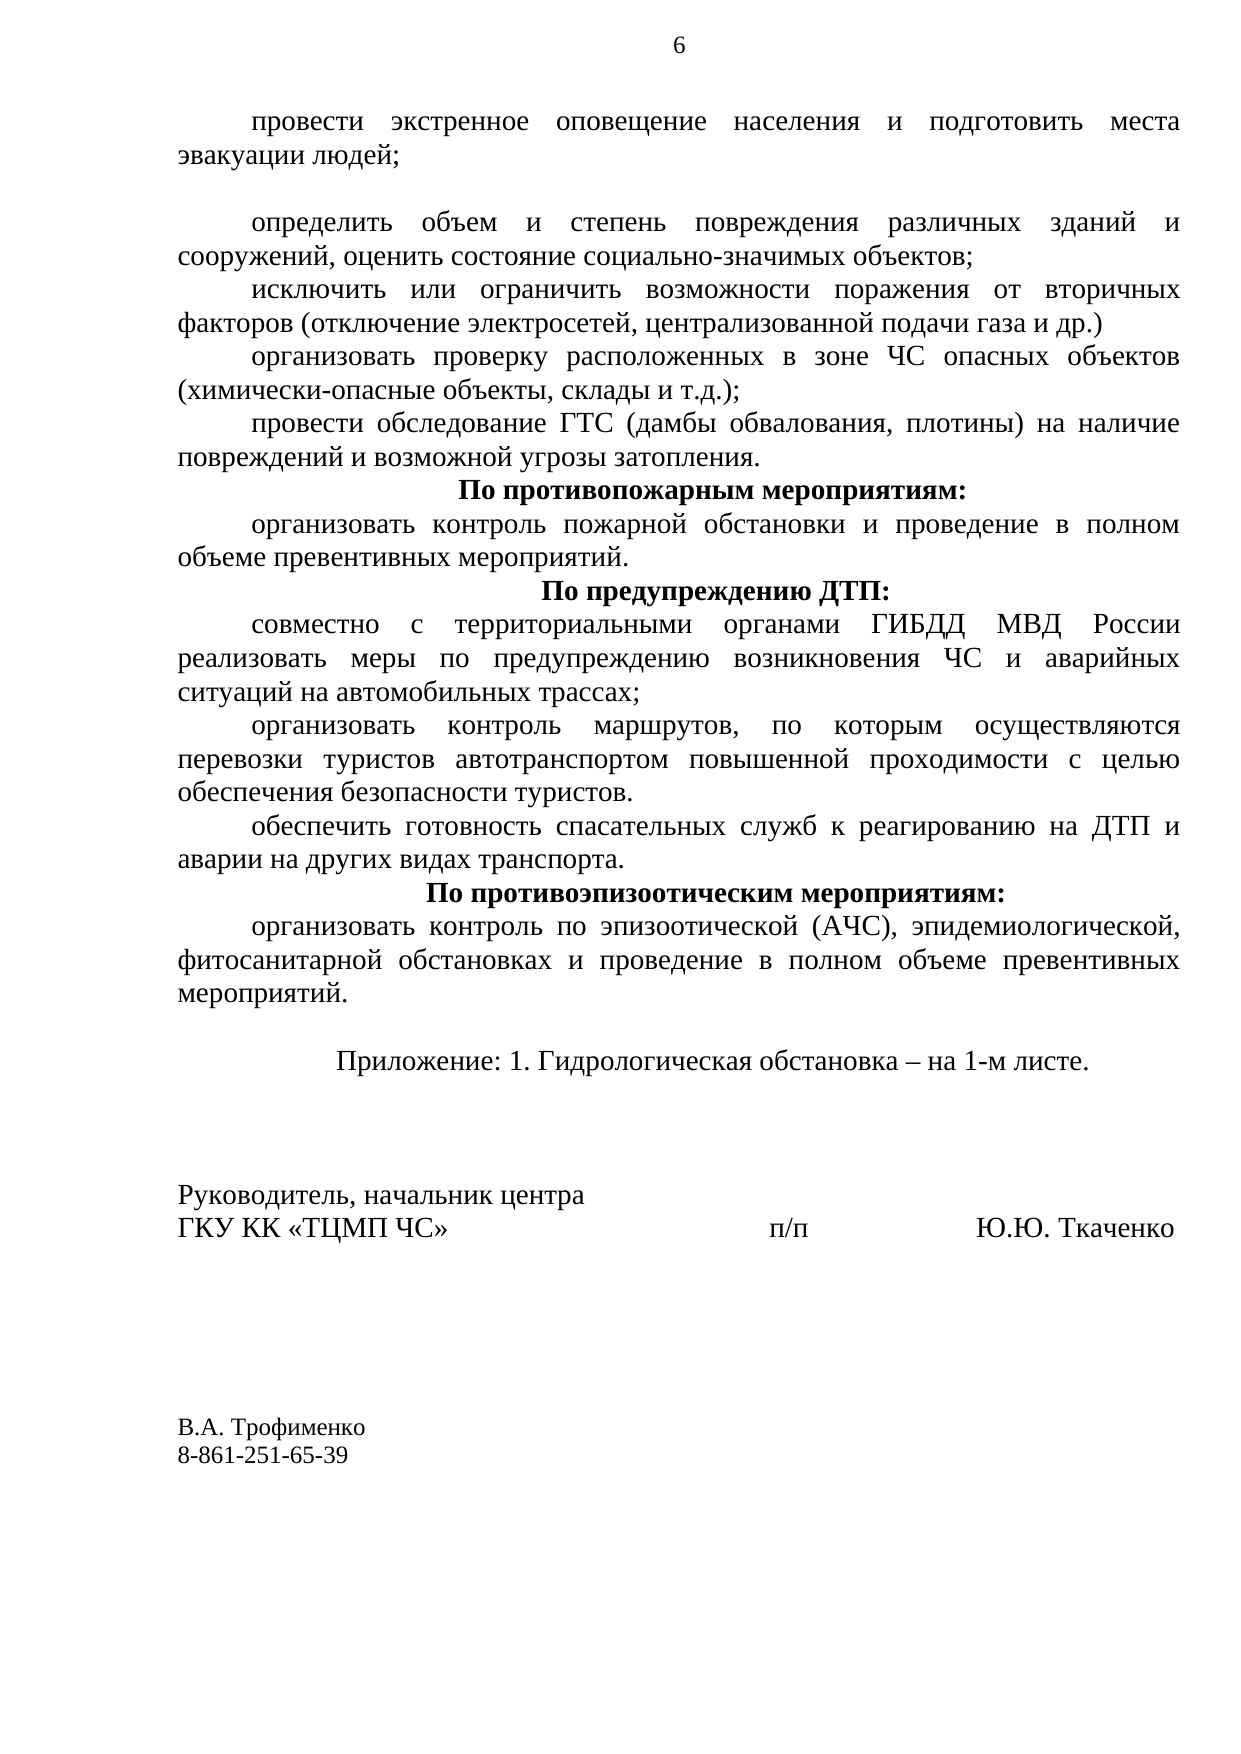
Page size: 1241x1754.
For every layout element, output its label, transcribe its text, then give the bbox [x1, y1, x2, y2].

text ГКУ КК «ТЦМП ЧС» п/п Ю.Ю. Ткаченко [177, 1210, 1181, 1244]
text В.А. Трофименко [177, 1412, 1181, 1440]
text Руководитель, начальник центра [177, 1177, 1181, 1210]
text исключить или ограничить возможности поражения от вторичных факторов (отключение электросетей, централизованной подачи газа и др.) [177, 271, 1181, 338]
text организовать контроль по эпизоотической (АЧС), эпидемиологической, фитосанитарной обстановках и проведение в полном объеме превентивных мероприятий. [177, 908, 1181, 1009]
list По противопожарным мероприятиям: [244, 472, 1181, 506]
text организовать контроль маршрутов, по которым осуществляются перевозки туристов автотранспортом повышенной проходимости с целью обеспечения безопасности туристов. [177, 707, 1181, 808]
text По предупреждению ДТП: [177, 573, 1181, 607]
text 8-861-251-65-39 [177, 1440, 1181, 1469]
text совместно с территориальными органами ГИБДД МВД России реализовать меры по предупреждению возникновения ЧС и аварийных ситуаций на автомобильных трассах; [177, 607, 1181, 707]
text Приложение: 1. Гидрологическая обстановка – на 1-м листе. [244, 1043, 1181, 1076]
text По противоэпизоотическим мероприятиям: [177, 875, 1181, 908]
text определить объем и степень повреждения различных зданий и сооружений, оценить состояние социально-значимых объектов; [177, 204, 1181, 271]
text организовать проверку расположенных в зоне ЧС опасных объектов (химически-опасные объекты, склады и т.д.); [177, 338, 1181, 405]
text провести экстренное оповещение населения и подготовить места эвакуации людей; [177, 103, 1181, 171]
text провести обследование ГТС (дамбы обвалования, плотины) на наличие повреждений и возможной угрозы затопления. [177, 405, 1181, 472]
text организовать контроль пожарной обстановки и проведение в полном объеме превентивных мероприятий. [177, 506, 1181, 573]
text обеспечить готовность спасательных служб к реагированию на ДТП и аварии на других видах транспорта. [177, 808, 1181, 875]
